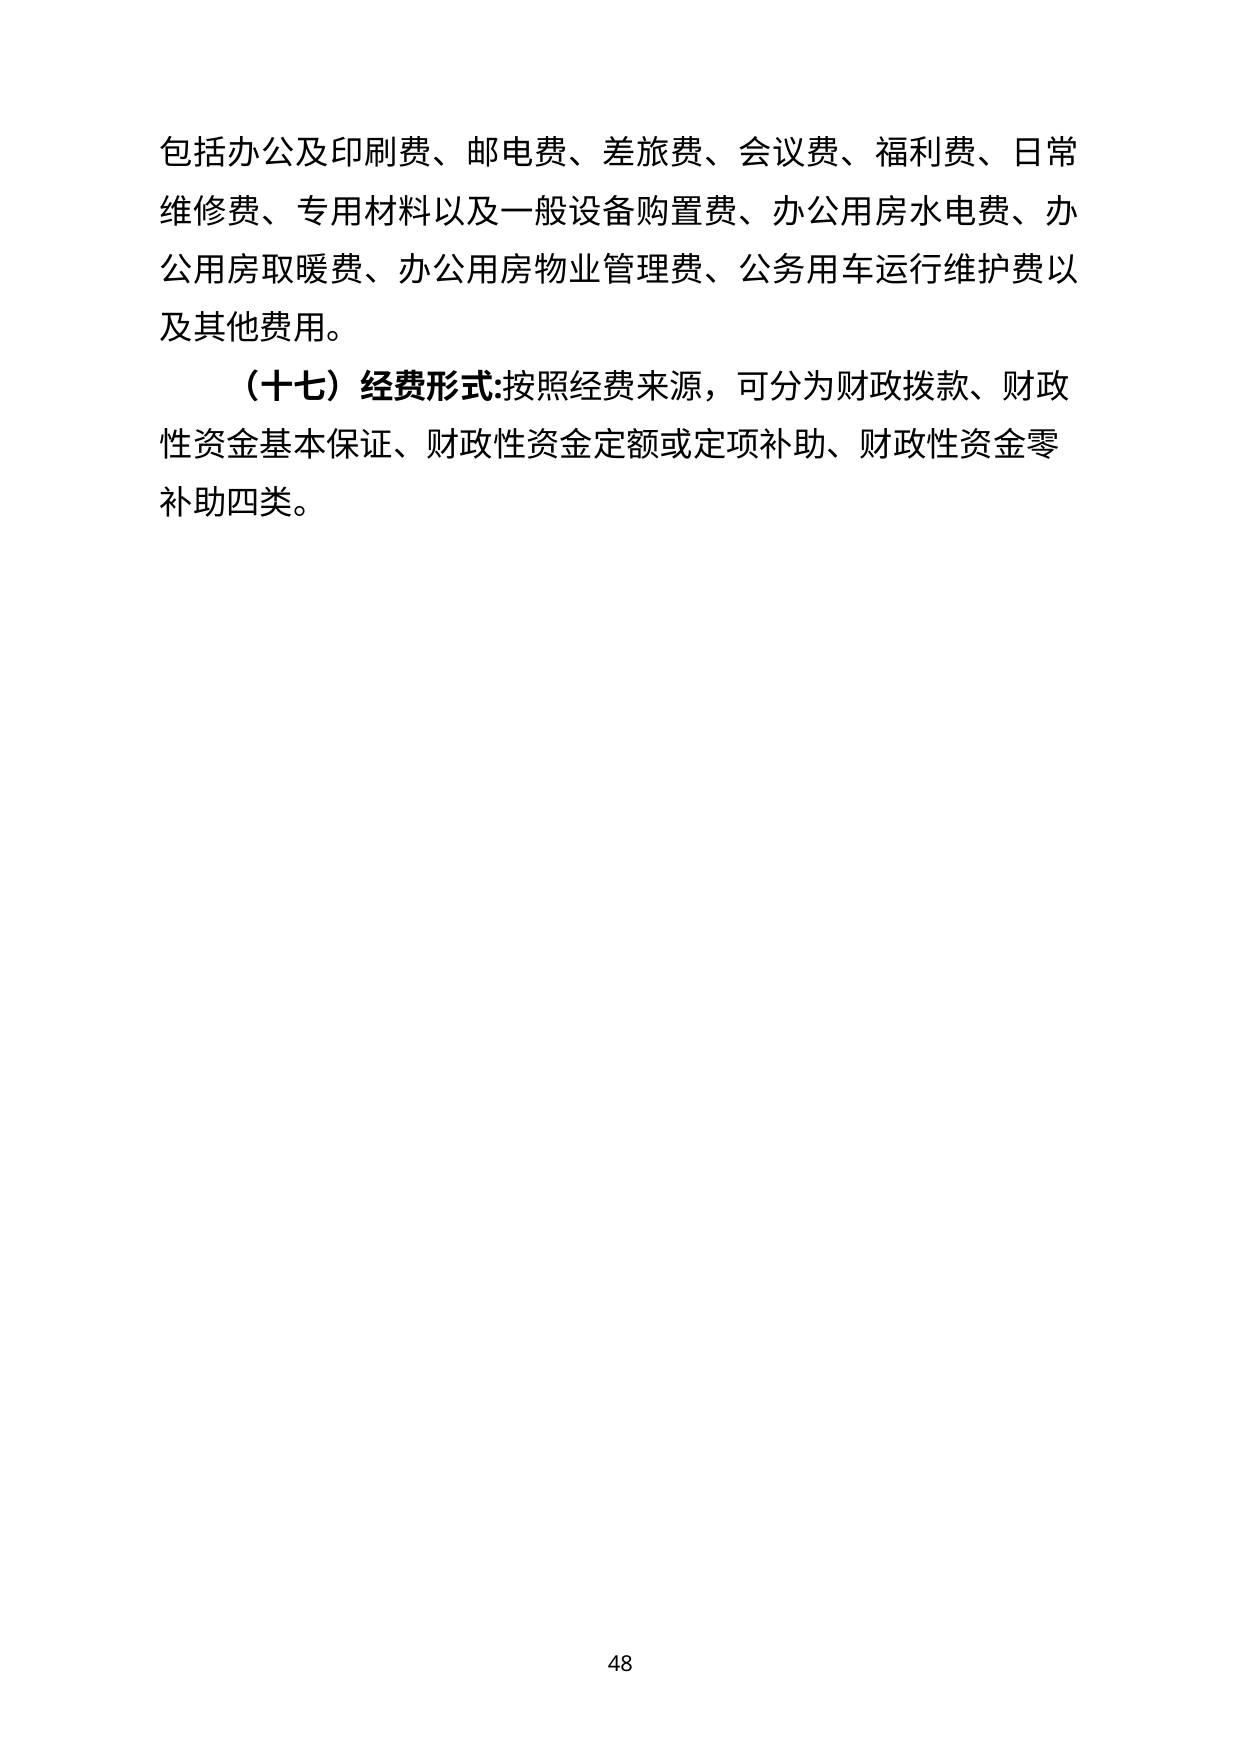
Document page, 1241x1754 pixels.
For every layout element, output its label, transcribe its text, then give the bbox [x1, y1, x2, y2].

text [159, 118, 1081, 351]
text （十七）经费形式:按照经费来源，可分为财政拨款、财政性资金基本保证、财政性资金定额或定项补助、财政性资金零补助四类。 [159, 351, 1081, 526]
